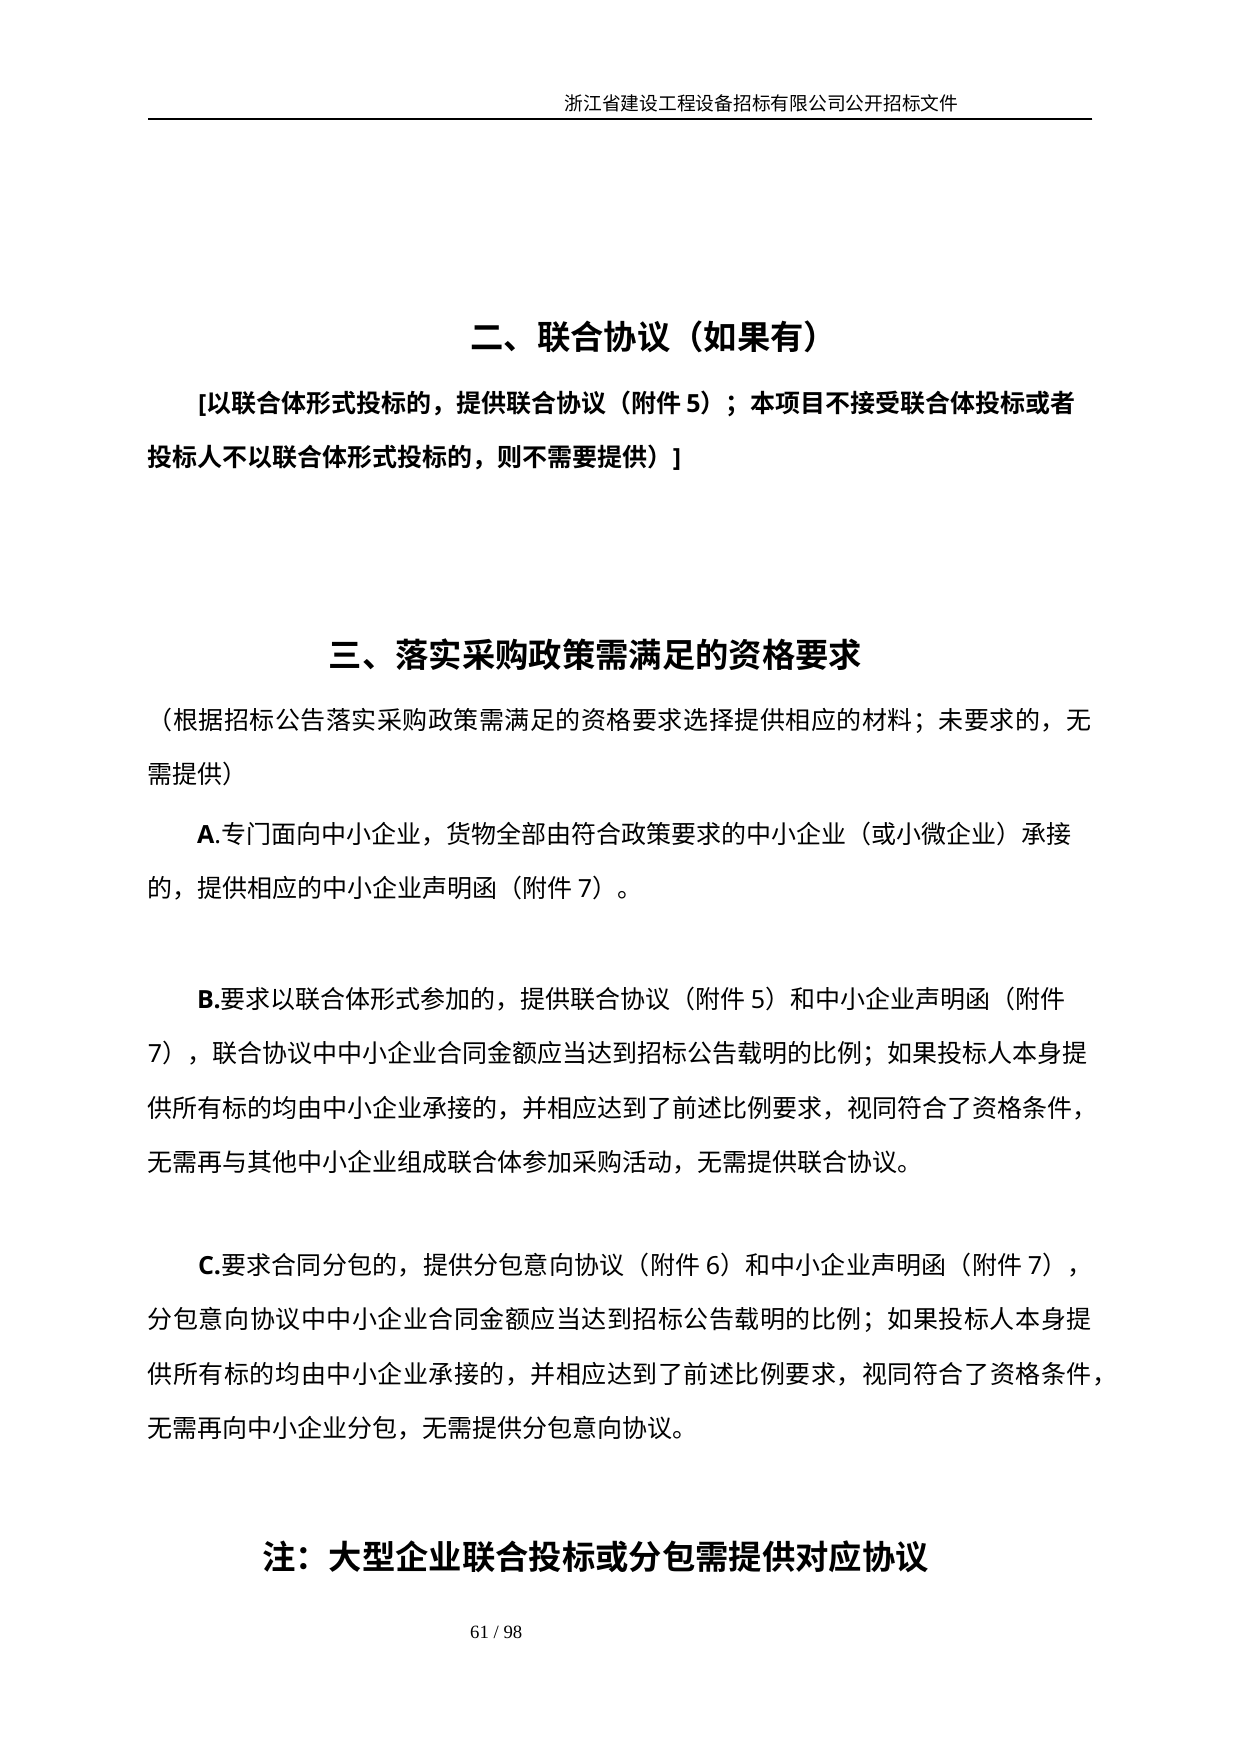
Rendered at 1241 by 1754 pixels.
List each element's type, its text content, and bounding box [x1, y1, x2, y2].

text 二、联合协议（如果有） [148, 311, 1092, 359]
text C.要求合同分包的，提供分包意向协议（附件6）和中小企业声明函（附件7），分包意向协议中中小企业合同金额应当达到招标公告载明的比例；如果投标人本身提供所有标的均由中小企业承接的，并相应达到了前述比例要求，视同符合了资格条件，无需再向中小企业分包，无需提供分包意向协议。 [148, 1245, 1092, 1445]
text B.要求以联合体形式参加的，提供联合协议（附件5）和中小企业声明函（附件7），联合协议中中小企业合同金额应当达到招标公告载明的比例；如果投标人本身提供所有标的均由中小企业承接的，并相应达到了前述比例要求，视同符合了资格条件，无需再与其他中小企业组成联合体参加采购活动，无需提供联合协议。 [148, 979, 1092, 1179]
text 注：大型企业联合投标或分包需提供对应协议 [148, 1531, 1042, 1579]
text （根据招标公告落实采购政策需满足的资格要求选择提供相应的材料；未要求的，无需提供） [148, 701, 1092, 791]
text A.专门面向中小企业，货物全部由符合政策要求的中小企业（或小微企业）承接的，提供相应的中小企业声明函（附件7）。 [148, 814, 1092, 905]
text [以联合体形式投标的，提供联合协议（附件5）；本项目不接受联合体投标或者投标人不以联合体形式投标的，则不需要提供）] [148, 383, 1092, 474]
text 三、落实采购政策需满足的资格要求 [148, 628, 1042, 677]
